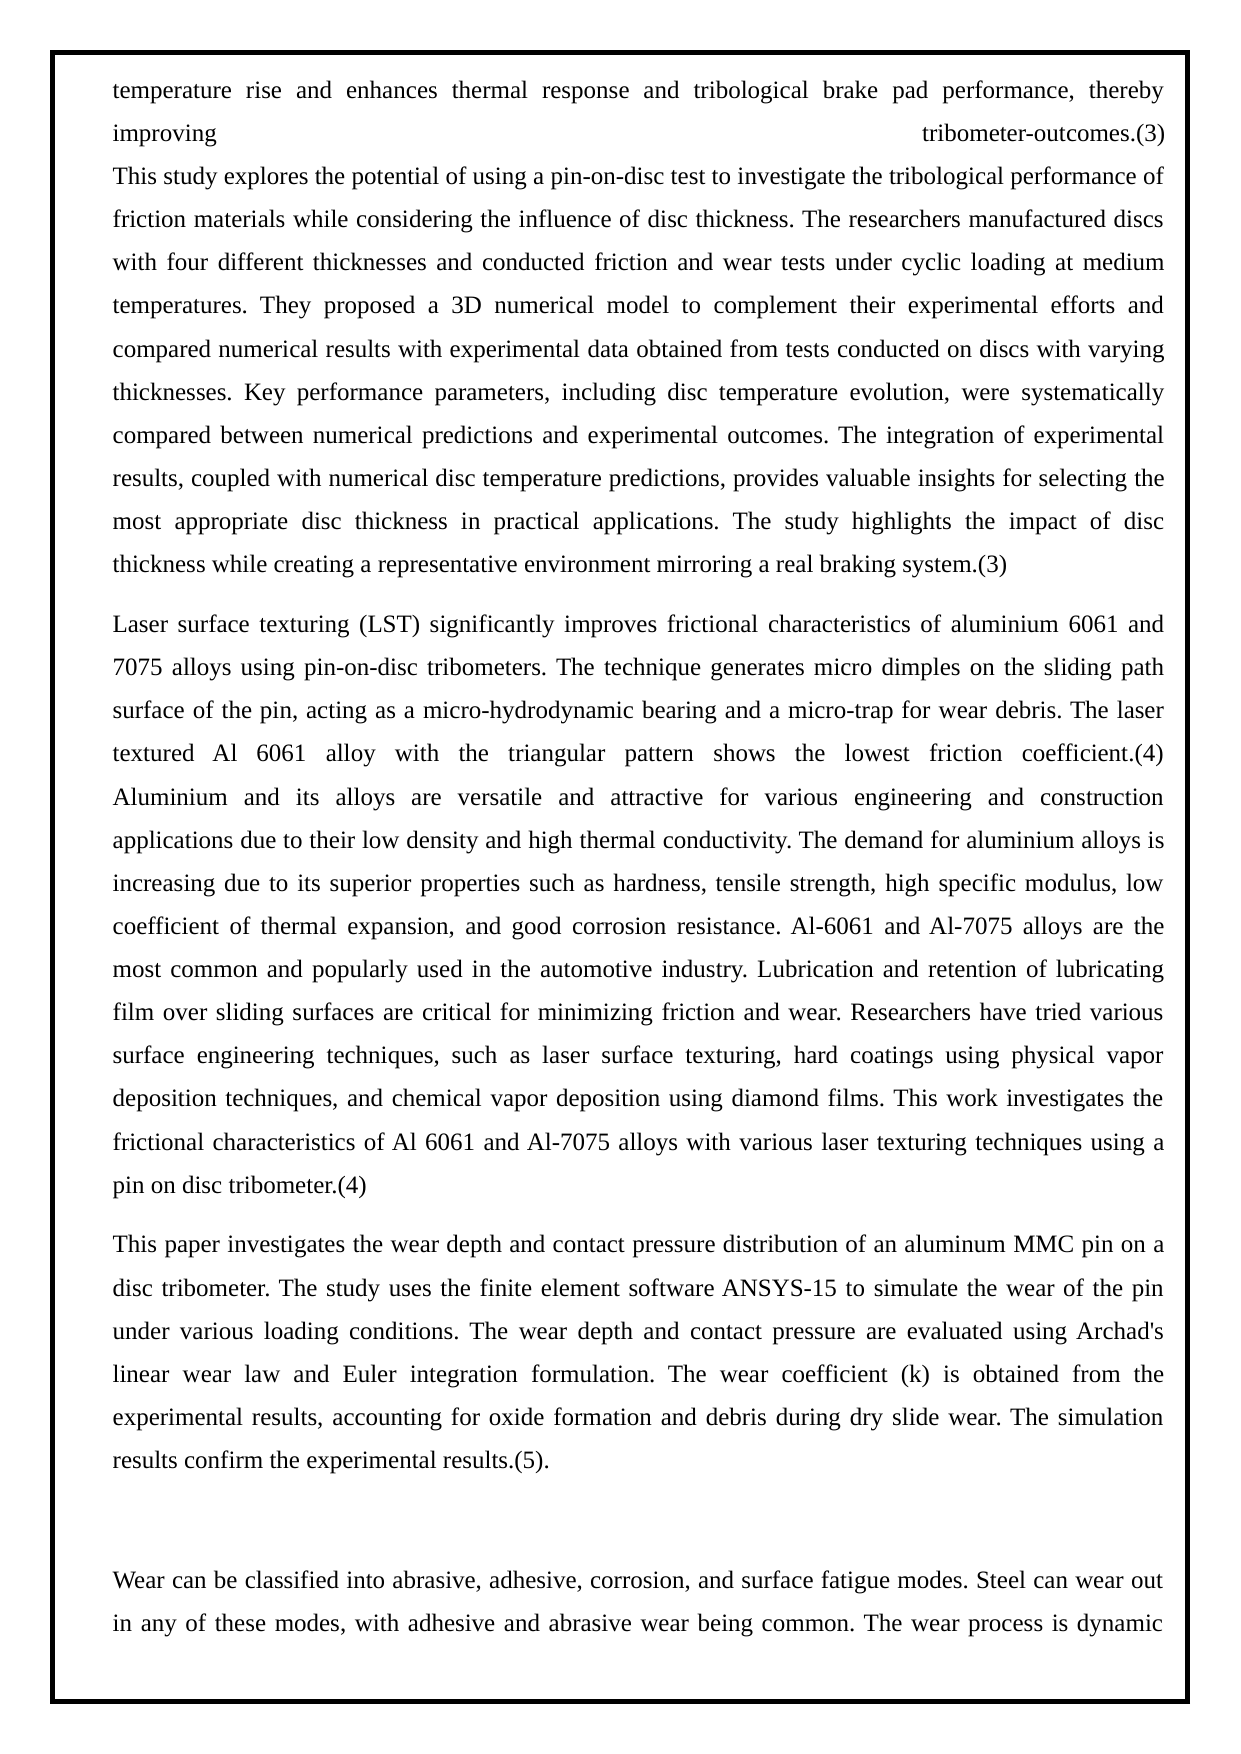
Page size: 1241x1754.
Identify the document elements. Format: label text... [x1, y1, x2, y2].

text Laser surface texturing (LST) significantly improves frictional characteristics of aluminium 6061 and 7075 alloys using pin-on-disc tribometers. The technique generates micro dimples on the sliding path surface of the pin, acting as a micro-hydrodynamic bearing and a micro-trap for wear debris. The laser textured Al 6061 alloy with the triangular pattern shows the lowest friction coefficient.(4) Aluminium and its alloys are versatile and attractive for various engineering and construction applications due to their low density and high thermal conductivity. The demand for aluminium alloys is increasing due to its superior properties such as hardness, tensile strength, high specific modulus, low coefficient of thermal expansion, and good corrosion resistance. Al-6061 and Al-7075 alloys are the most common and popularly used in the automotive industry. Lubrication and retention of lubricating film over sliding surfaces are critical for minimizing friction and wear. Researchers have tried various surface engineering techniques, such as laser surface texturing, hard coatings using physical vapor deposition techniques, and chemical vapor deposition using diamond films. This work investigates the frictional characteristics of Al 6061 and Al-7075 alloys with various laser texturing techniques using a pin on disc tribometer.(4) [112, 609, 1165, 1198]
text This paper investigates the wear depth and contact pressure distribution of an aluminum MMC pin on a disc tribometer. The study uses the finite element software ANSYS-15 to simulate the wear of the pin under various loading conditions. The wear depth and contact pressure are evaluated using Archad's linear wear law and Euler integration formulation. The wear coefficient (k) is obtained from the experimental results, accounting for oxide formation and debris during dry slide wear. The simulation results confirm the experimental results.(5). [112, 1229, 1165, 1474]
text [112, 75, 1165, 578]
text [112, 1565, 1165, 1637]
